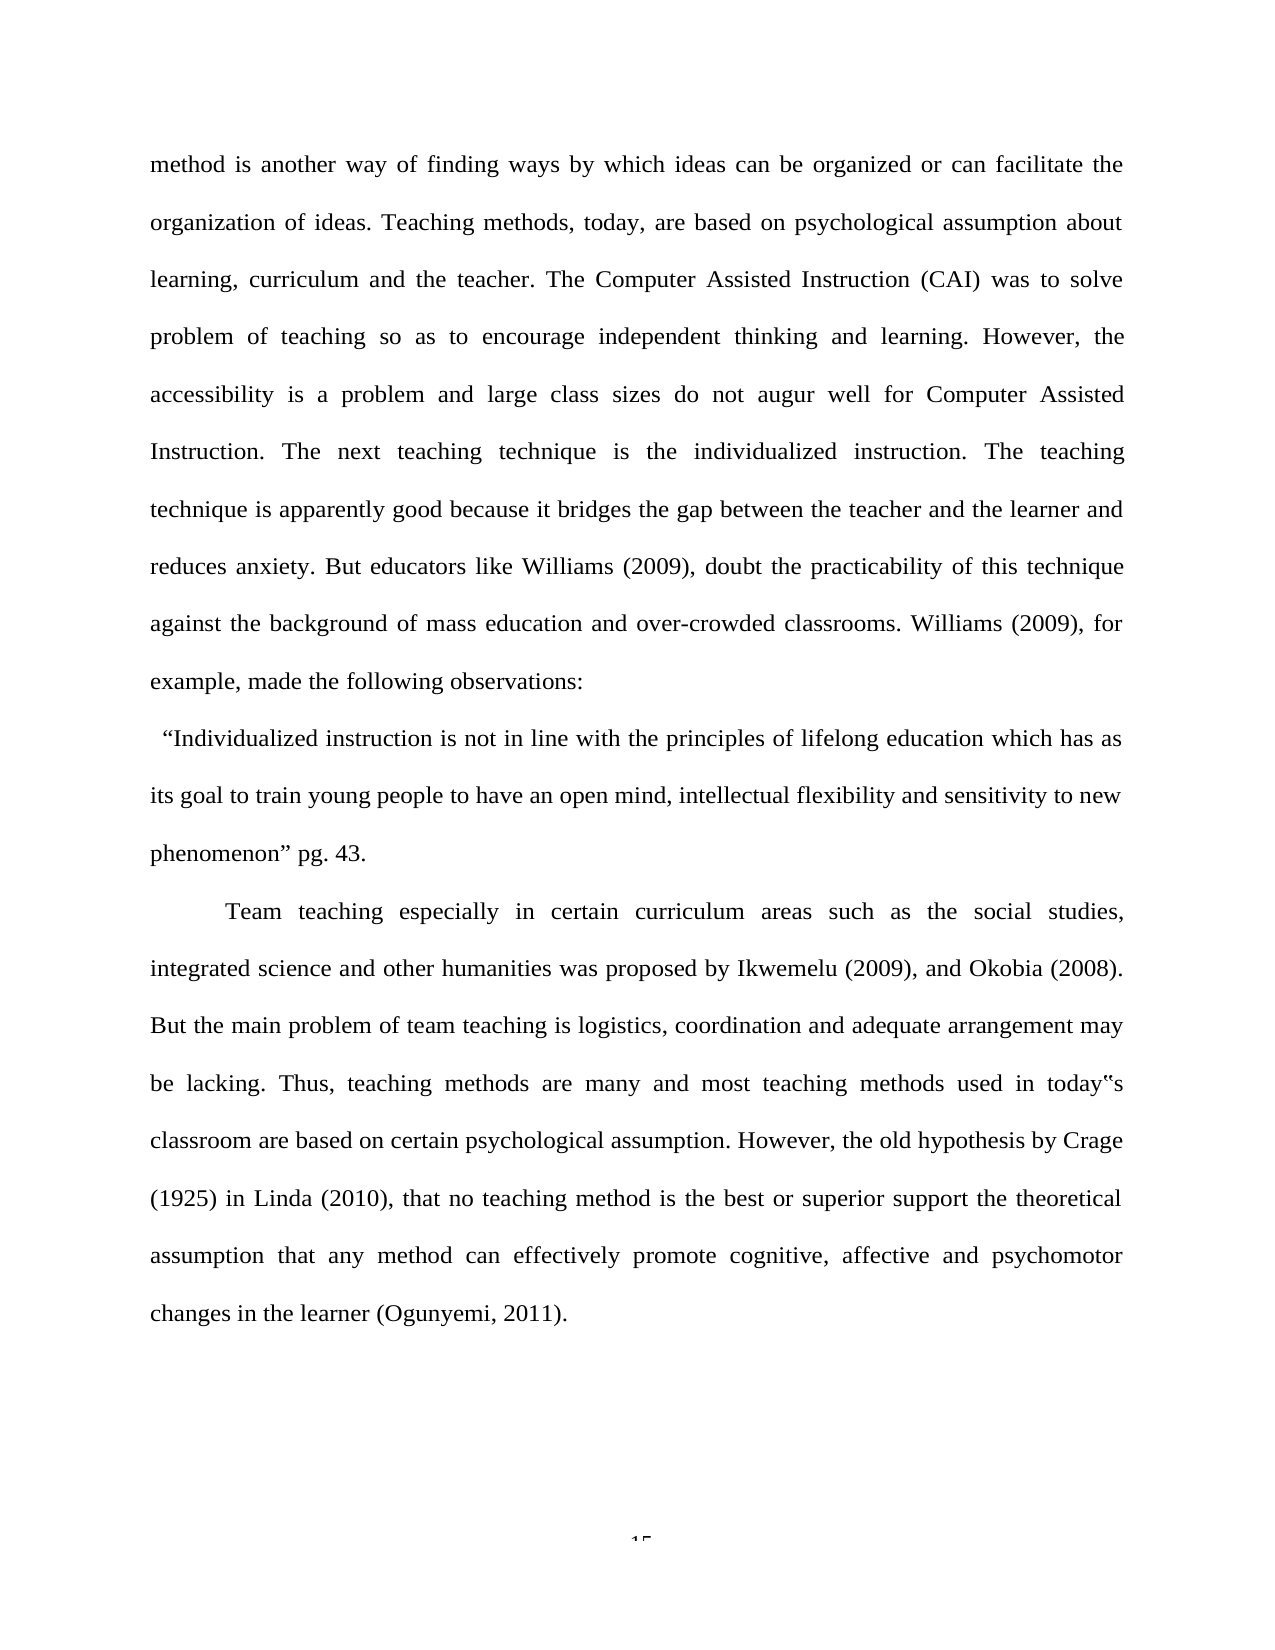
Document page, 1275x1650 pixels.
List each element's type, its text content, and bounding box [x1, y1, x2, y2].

text “Individualized instruction is not in line with the principles of lifelong education which has as its goal to train young people to have an open mind, intellectual flexibility and sensitivity to new phenomenon” pg. 43. [150, 724, 1124, 867]
text method is another way of finding ways by which ideas can be organized or can facilitate the organization of ideas. Teaching methods, today, are based on psychological assumption about learning, curriculum and the teacher. The Computer Assisted Instruction (CAI) was to solve problem of teaching so as to encourage independent thinking and learning. However, the accessibility is a problem and large class sizes do not augur well for Computer Assisted Instruction. The next teaching technique is the individualized instruction. The teaching technique is apparently good because it bridges the gap between the teacher and the learner and reduces anxiety. But educators like Williams (2009), doubt the practicability of this technique against the background of mass education and over-crowded classrooms. Williams (2009), for example, made the following observations: [150, 150, 1125, 694]
text Team teaching especially in certain curriculum areas such as the social studies, integrated science and other humanities was proposed by Ikwemelu (2009), and Okobia (2008). But the main problem of team teaching is logistics, coordination and adequate arrangement may be lacking. Thus, teaching methods are many and most teaching methods used in today‟s classroom are based on certain psychological assumption. However, the old hypothesis by Crage (1925) in Linda (2010), that no teaching method is the best or superior support the theoretical assumption that any method can effectively promote cognitive, affective and psychomotor changes in the learner (Ogunyemi, 2011). [150, 897, 1124, 1326]
